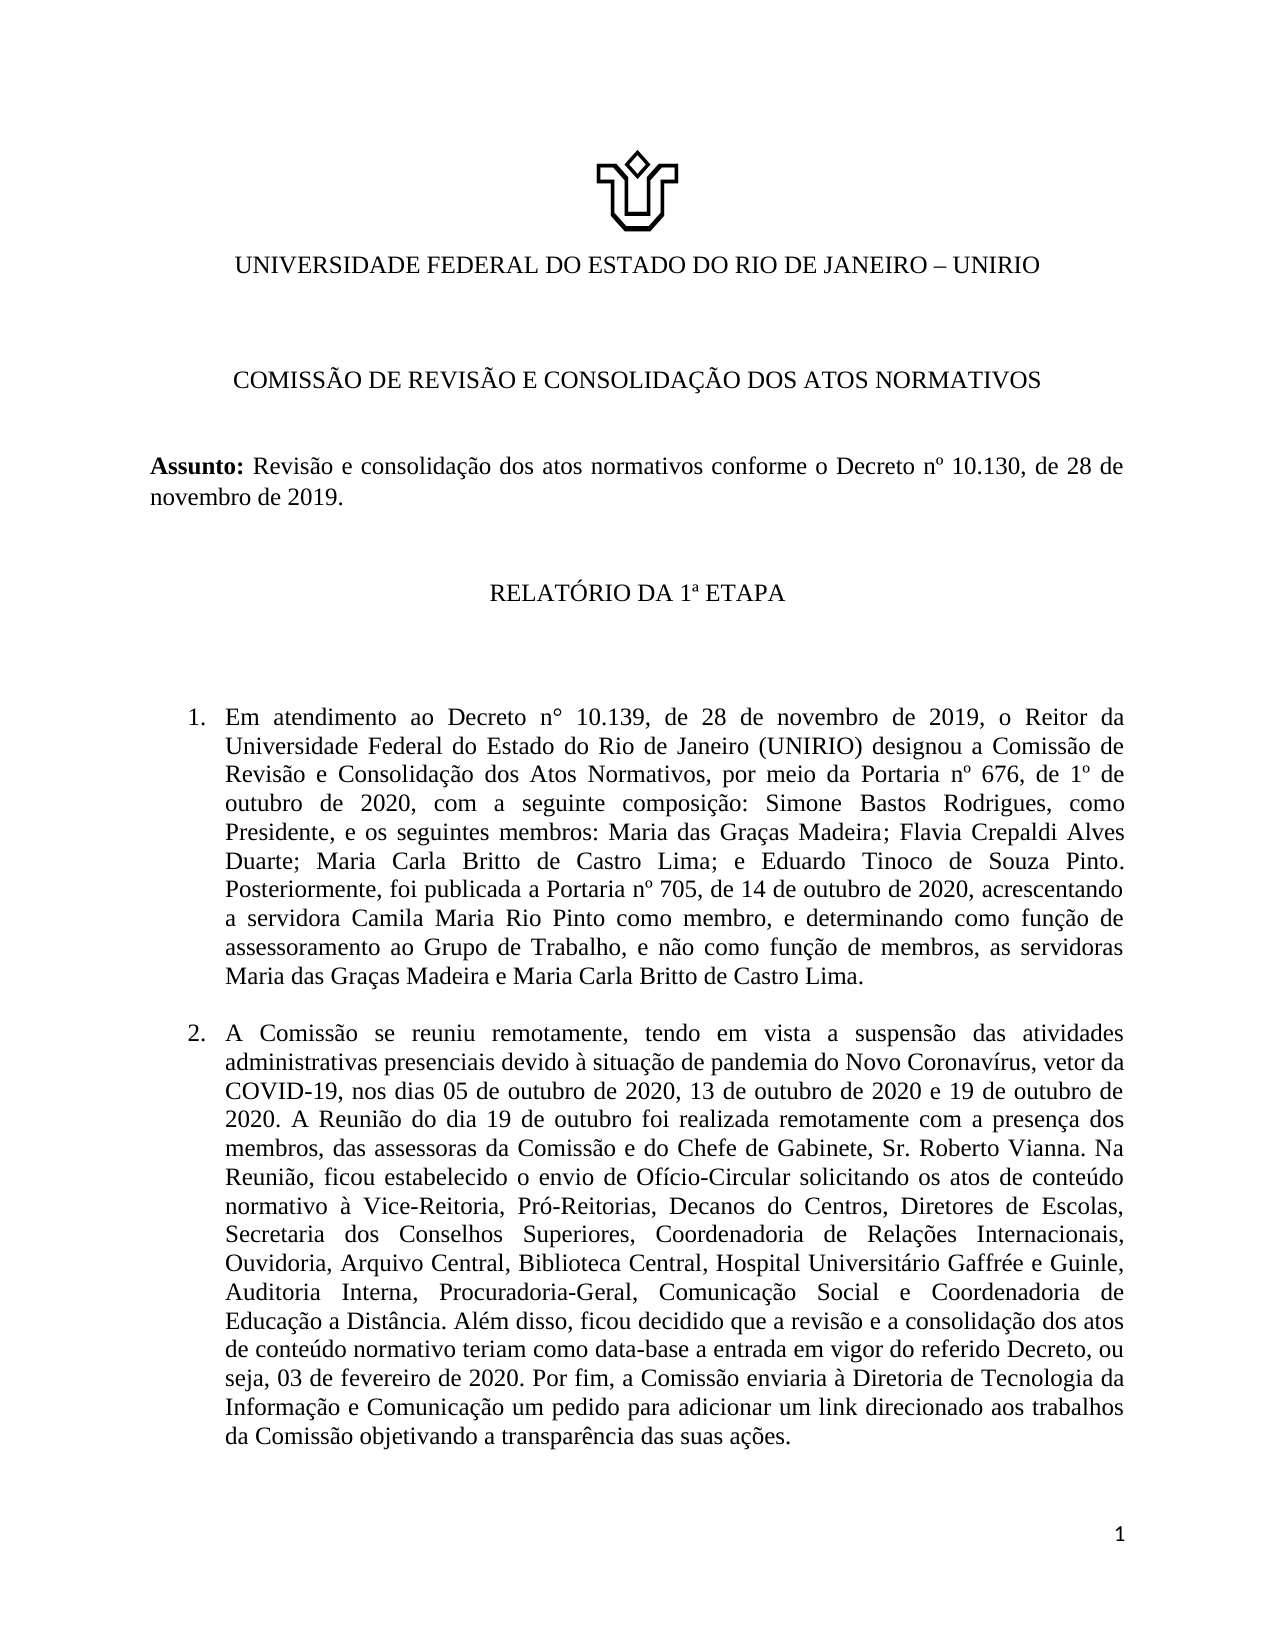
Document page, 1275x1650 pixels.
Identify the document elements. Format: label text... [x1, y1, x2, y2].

text RELATÓRIO DA 1ª ETAPA [150, 578, 1125, 607]
text UNIVERSIDADE FEDERAL DO ESTADO DO RIO DE JANEIRO – UNIRIO [150, 250, 1125, 279]
picture [596, 150, 679, 232]
text Assunto: Revisão e consolidação dos atos normativos conforme o Decreto nº 10.130, de 28 de novembro de 2019. [150, 451, 1125, 511]
text COMISSÃO DE REVISÃO E CONSOLIDAÇÃO DOS ATOS NORMATIVOS [150, 365, 1125, 394]
list A Comissão se reuniu remotamente, tendo em vista a suspensão das atividades administrativas presenciais devido à situação de pandemia do Novo Coronavírus, vetor da COVID-19, nos dias 05 de outubro de 2020, 13 de outubro de 2020 e 19 de outubro de 2020. A Reunião do dia 19 de outubro foi realizada remotamente com a presença dos membros, das assessoras da Comissão e do Chefe de Gabinete, Sr. Roberto Vianna. Na Reunião, ficou estabelecido o envio de Ofício-Circular solicitando os atos de conteúdo normativo à Vice-Reitoria, Pró-Reitorias, Decanos do Centros, Diretores de Escolas, Secretaria dos Conselhos Superiores, Coordenadoria de Relações Internacionais, Ouvidoria, Arquivo Central, Biblioteca Central, Hospital Universitário Gaffrée e Guinle, Auditoria Interna, Procuradoria-Geral, Comunicação Social e Coordenadoria de Educação a Distância. Além disso, ficou decidido que a revisão e a consolidação dos atos de conteúdo normativo teriam como data-base a entrada em vigor do referido Decreto, ou seja, 03 de fevereiro de 2020. Por fim, a Comissão enviaria à Diretoria de Tecnologia da Informação e Comunicação um pedido para adicionar um link direcionado aos trabalhos da Comissão objetivando a transparência das suas ações. [187, 1018, 1125, 1449]
list Em atendimento ao Decreto n° 10.139, de 28 de novembro de 2019, o Reitor da Universidade Federal do Estado do Rio de Janeiro (UNIRIO) designou a Comissão de Revisão e Consolidação dos Atos Normativos, por meio da Portaria nº 676, de 1º de outubro de 2020, com a seguinte composição: Simone Bastos Rodrigues, como Presidente, e os seguintes membros: Maria das Graças Madeira; Flavia Crepaldi Alves Duarte; Maria Carla Britto de Castro Lima; e Eduardo Tinoco de Souza Pinto. Posteriormente, foi publicada a Portaria nº 705, de 14 de outubro de 2020, acrescentando a servidora Camila Maria Rio Pinto como membro, e determinando como função de assessoramento ao Grupo de Trabalho, e não como função de membros, as servidoras Maria das Graças Madeira e Maria Carla Britto de Castro Lima. [187, 702, 1125, 989]
